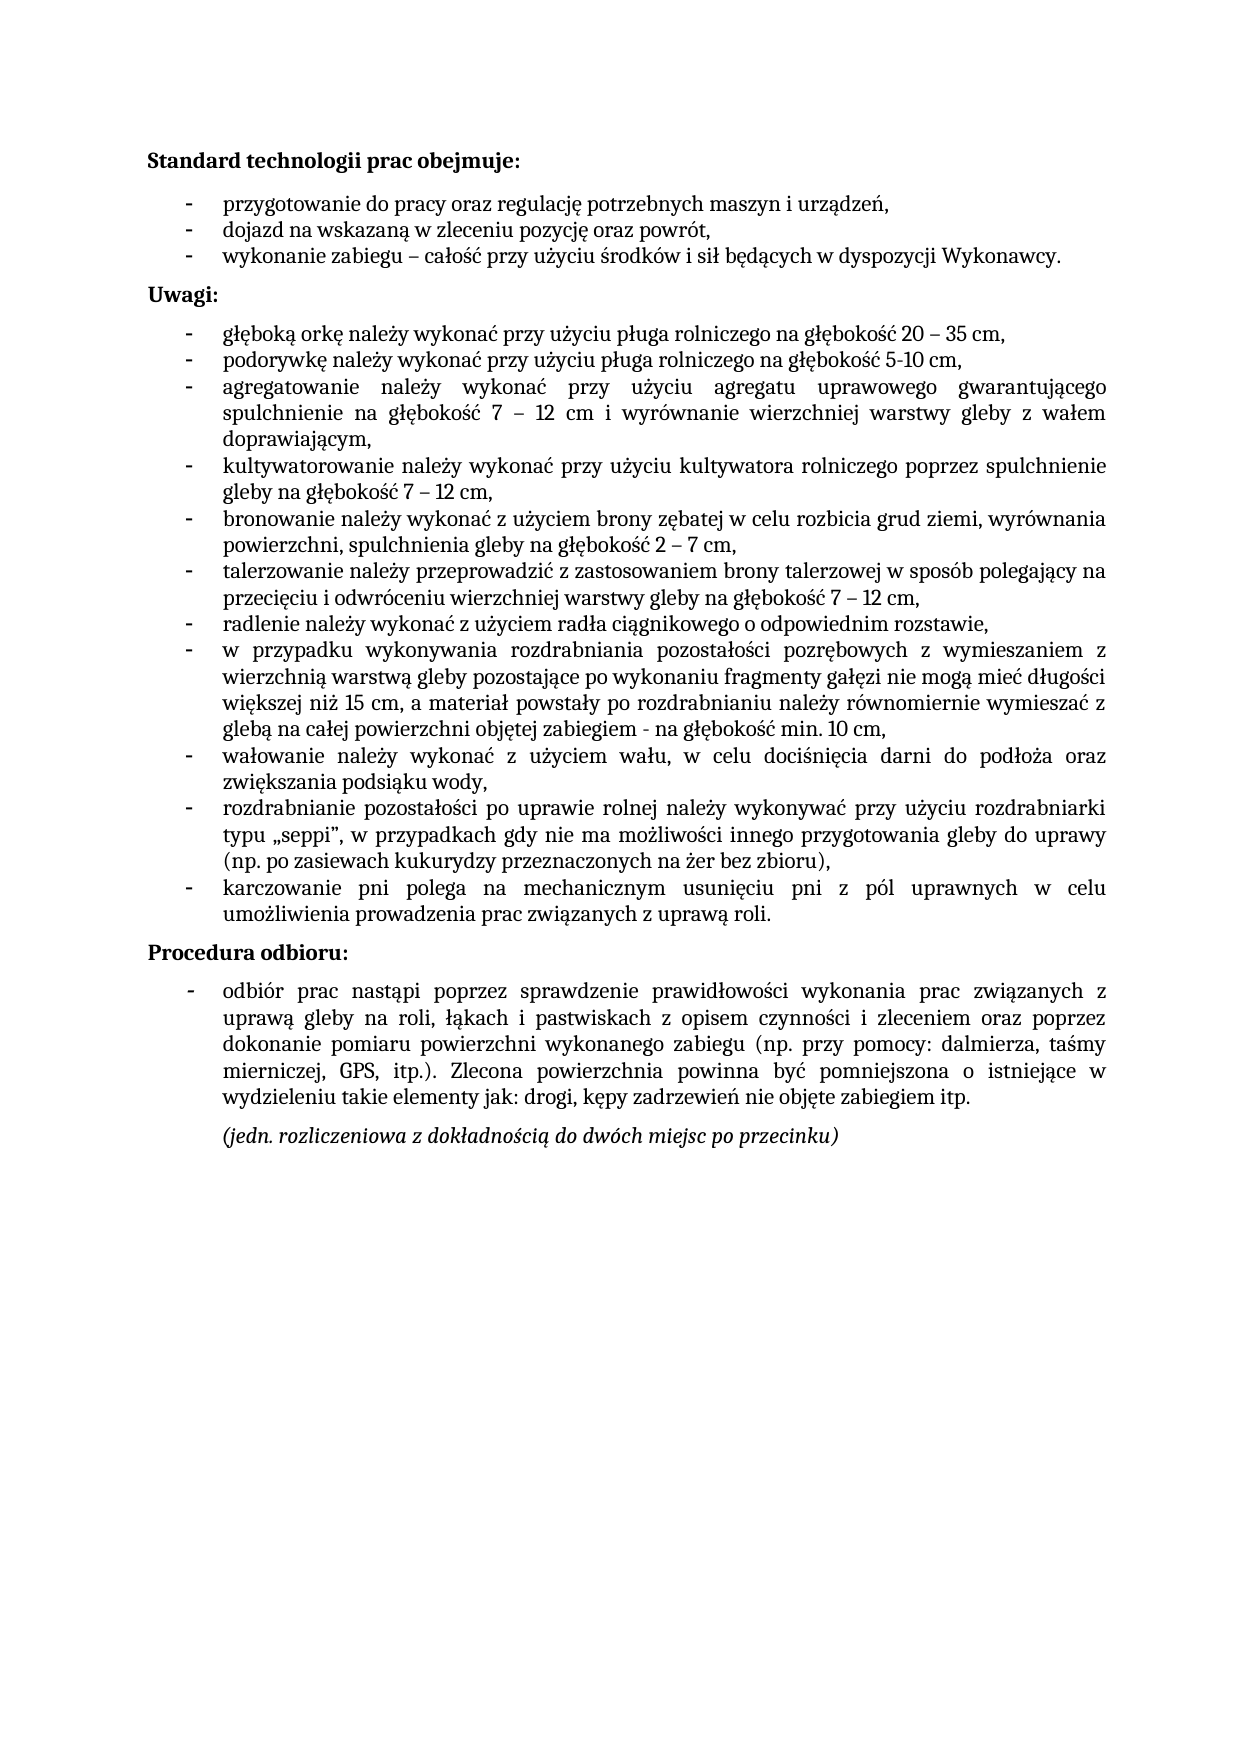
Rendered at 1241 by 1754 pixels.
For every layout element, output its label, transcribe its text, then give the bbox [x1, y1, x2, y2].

text Uwagi: [148, 282, 1107, 308]
list dojazd na wskazaną w zleceniu pozycję oraz powrót, [185, 217, 1107, 243]
text (jedn. rozliczeniowa z dokładnością do dwóch miejsc po przecinku) [148, 1123, 1107, 1149]
list agregatowanie należy wykonać przy użyciu agregatu uprawowego gwarantującego spulchnienie na głębokość 7 – 12 cm i wyrównanie wierzchniej warstwy gleby z wałem doprawiającym, [185, 373, 1107, 453]
list głęboką orkę należy wykonać przy użyciu pługa rolniczego na głębokość 20 – 35 cm, [185, 321, 1107, 347]
list podorywkę należy wykonać przy użyciu pługa rolniczego na głębokość 5-10 cm, [185, 347, 1107, 373]
list odbiór prac nastąpi poprzez sprawdzenie prawidłowości wykonania prac związanych z uprawą gleby na roli, łąkach i pastwiskach z opisem czynności i zleceniem oraz poprzez dokonanie pomiaru powierzchni wykonanego zabiegu (np. przy pomocy: dalmierza, taśmy mierniczej, GPS, itp.). Zlecona powierzchnia powinna być pomniejszona o istniejące w wydzieleniu takie elementy jak: drogi, kępy zadrzewień nie objęte zabiegiem itp. [185, 978, 1107, 1110]
list kultywatorowanie należy wykonać przy użyciu kultywatora rolniczego poprzez spulchnienie gleby na głębokość 7 – 12 cm, [185, 453, 1107, 505]
list radlenie należy wykonać z użyciem radła ciągnikowego o odpowiednim rozstawie, [185, 611, 1107, 637]
text Standard technologii prac obejmuje: [148, 148, 1107, 174]
list wałowanie należy wykonać z użyciem wału, w celu dociśnięcia darni do podłoża oraz zwiększania podsiąku wody, [185, 742, 1107, 795]
list karczowanie pni polega na mechanicznym usunięciu pni z pól uprawnych w celu umożliwienia prowadzenia prac związanych z uprawą roli. [185, 874, 1107, 927]
list przygotowanie do pracy oraz regulację potrzebnych maszyn i urządzeń, [185, 190, 1107, 217]
list wykonanie zabiegu – całość przy użyciu środków i sił będących w dyspozycji Wykonawcy. [185, 243, 1107, 269]
list w przypadku wykonywania rozdrabniania pozostałości pozrębowych z wymieszaniem z wierzchnią warstwą gleby pozostające po wykonaniu fragmenty gałęzi nie mogą mieć długości większej niż 15 cm, a materiał powstały po rozdrabnianiu należy równomiernie wymieszać z glebą na całej powierzchni objętej zabiegiem - na głębokość min. 10 cm, [185, 637, 1107, 742]
list talerzowanie należy przeprowadzić z zastosowaniem brony talerzowej w sposób polegający na przecięciu i odwróceniu wierzchniej warstwy gleby na głębokość 7 – 12 cm, [185, 558, 1107, 611]
list bronowanie należy wykonać z użyciem brony zębatej w celu rozbicia grud ziemi, wyrównania powierzchni, spulchnienia gleby na głębokość 2 – 7 cm, [185, 505, 1107, 558]
list rozdrabnianie pozostałości po uprawie rolnej należy wykonywać przy użyciu rozdrabniarki typu „seppi”, w przypadkach gdy nie ma możliwości innego przygotowania gleby do uprawy (np. po zasiewach kukurydzy przeznaczonych na żer bez zbioru), [185, 795, 1107, 874]
text Procedura odbioru: [148, 939, 1107, 966]
